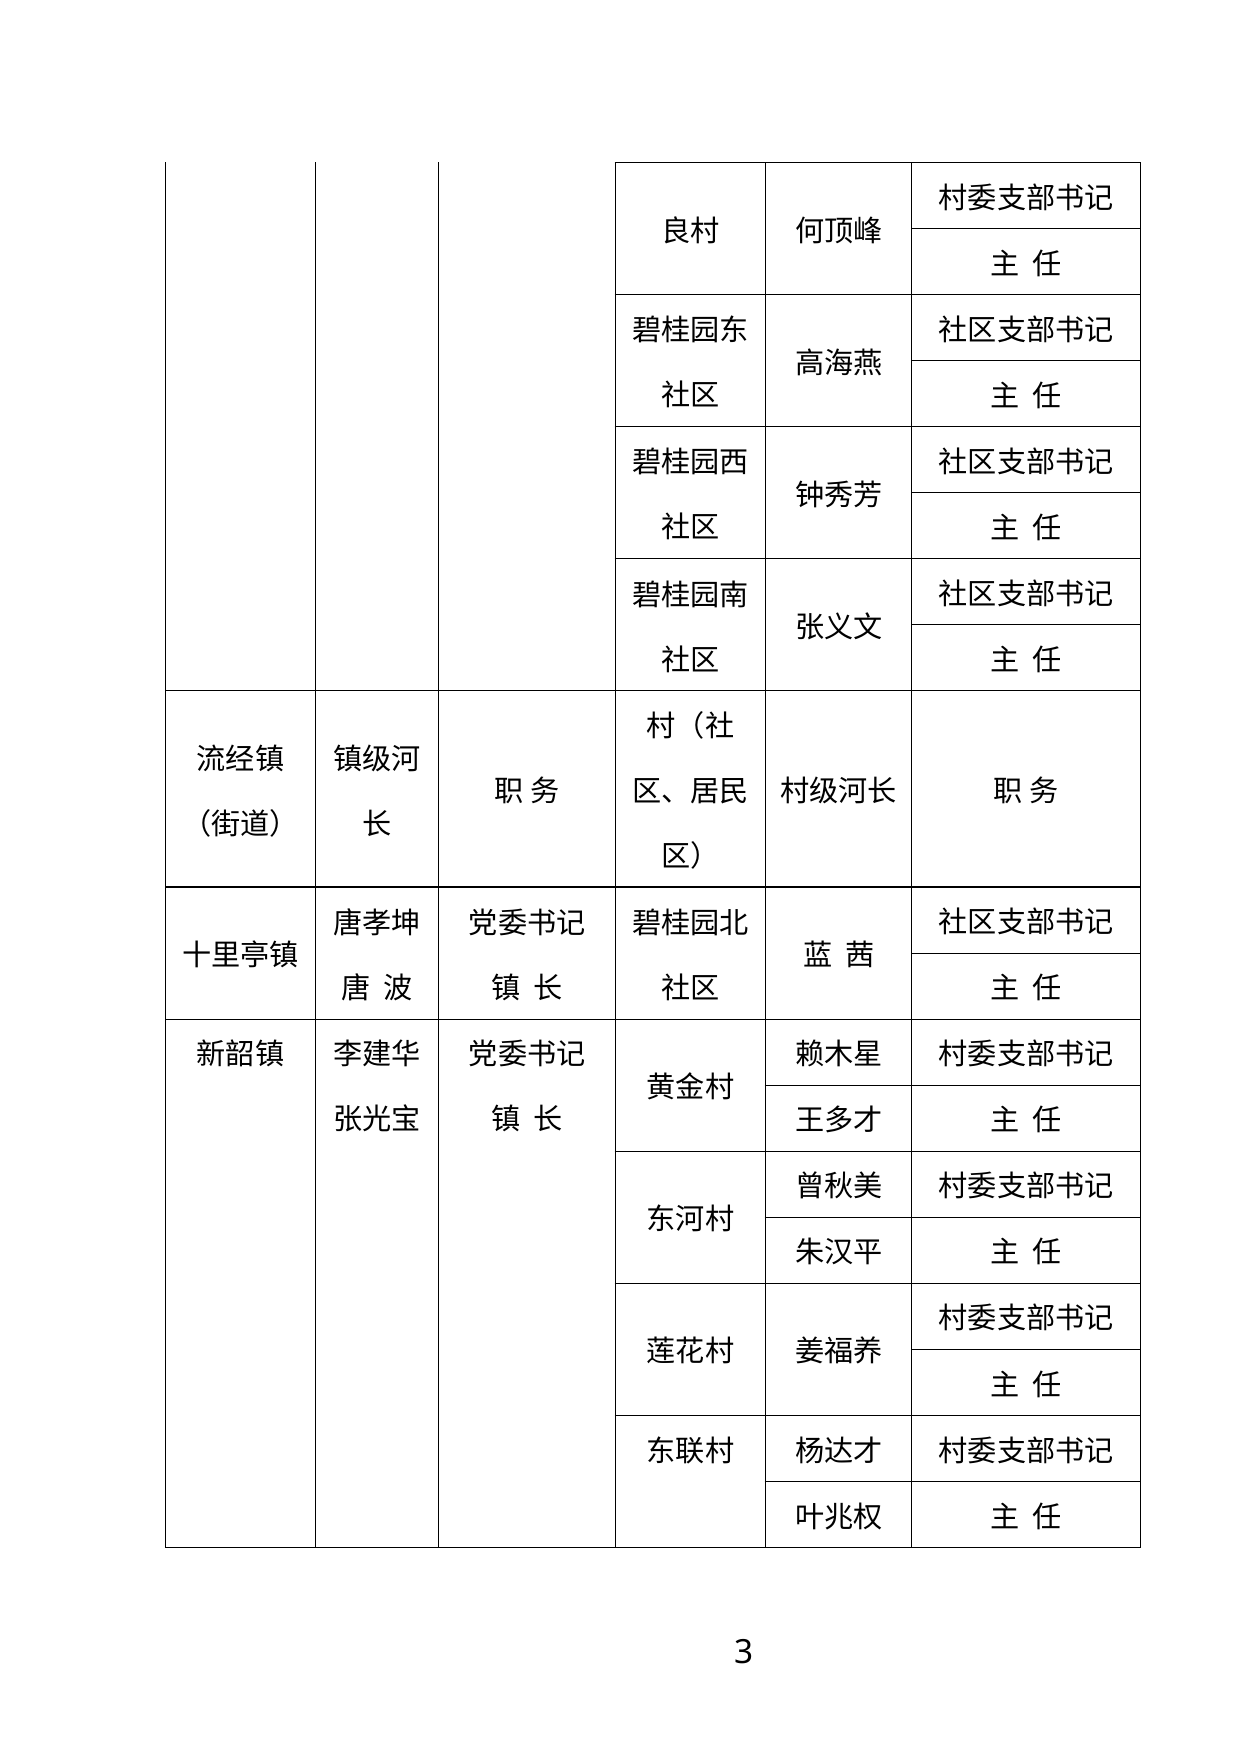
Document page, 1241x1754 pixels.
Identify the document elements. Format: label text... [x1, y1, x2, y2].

table_cell 社区支部书记 [912, 295, 1140, 360]
table_cell 东联村 [616, 1416, 765, 1547]
table_cell 社区支部书记 [912, 427, 1140, 492]
table_cell 何顶峰 [766, 163, 911, 294]
table_cell 村级河长 [766, 691, 911, 886]
table_cell 村委支部书记 [912, 1152, 1140, 1217]
table_cell 杨达才 [766, 1416, 911, 1481]
table_cell 十里亭镇 [166, 888, 315, 1018]
table_cell 流经镇（街道） [166, 691, 315, 886]
table_cell 唐孝坤 唐 波 [316, 888, 438, 1018]
table_cell 社区支部书记 [912, 888, 1140, 952]
table_cell 碧桂园西社区 [616, 427, 765, 558]
table_cell 村委支部书记 [912, 1284, 1140, 1349]
table_cell 主 任 [912, 1350, 1140, 1415]
table_cell 社区支部书记 [912, 559, 1140, 624]
table_cell 村委支部书记 [912, 1020, 1140, 1084]
table_cell 村委支部书记 [912, 1416, 1140, 1481]
table_cell 职 务 [439, 691, 615, 886]
table_cell 良村 [616, 163, 765, 294]
table_cell 主 任 [912, 493, 1140, 558]
table_cell 姜福养 [766, 1284, 911, 1415]
table_cell 李建华 张光宝 [316, 1020, 438, 1547]
table_cell 主 任 [912, 361, 1140, 426]
table_cell 王多才 [766, 1086, 911, 1151]
table_cell 碧桂园东社区 [616, 295, 765, 426]
table_cell 碧桂园北社区 [616, 888, 765, 1018]
table_cell 村委支部书记 [912, 163, 1140, 228]
table_cell 新韶镇 [166, 1020, 315, 1547]
table_cell 村（社区、居民区） [616, 691, 765, 886]
table_cell 莲花村 [616, 1284, 765, 1415]
table_cell 党委书记 镇 长 [439, 888, 615, 1018]
table_cell 东河村 [616, 1152, 765, 1283]
table_cell 黄金村 [616, 1020, 765, 1151]
table_cell 主 任 [912, 625, 1140, 690]
table_cell 蓝 茜 [766, 888, 911, 1018]
table_cell 碧桂园南社区 [616, 559, 765, 690]
table_cell 主 任 [912, 1482, 1140, 1547]
table_cell 叶兆权 [766, 1482, 911, 1547]
table_cell 职 务 [912, 691, 1140, 886]
table_cell 主 任 [912, 1218, 1140, 1283]
table_cell 朱汉平 [766, 1218, 911, 1283]
table_cell 主 任 [912, 1086, 1140, 1151]
table_cell 赖木星 [766, 1020, 911, 1084]
table_cell 党委书记 镇 长 [439, 1020, 615, 1547]
table_cell 主 任 [912, 954, 1140, 1018]
table_cell 主 任 [912, 229, 1140, 294]
table_cell 高海燕 [766, 295, 911, 426]
table_cell 镇级河长 [316, 691, 438, 886]
table_cell 曾秋美 [766, 1152, 911, 1217]
table_cell 张义文 [766, 559, 911, 690]
table_cell 钟秀芳 [766, 427, 911, 558]
